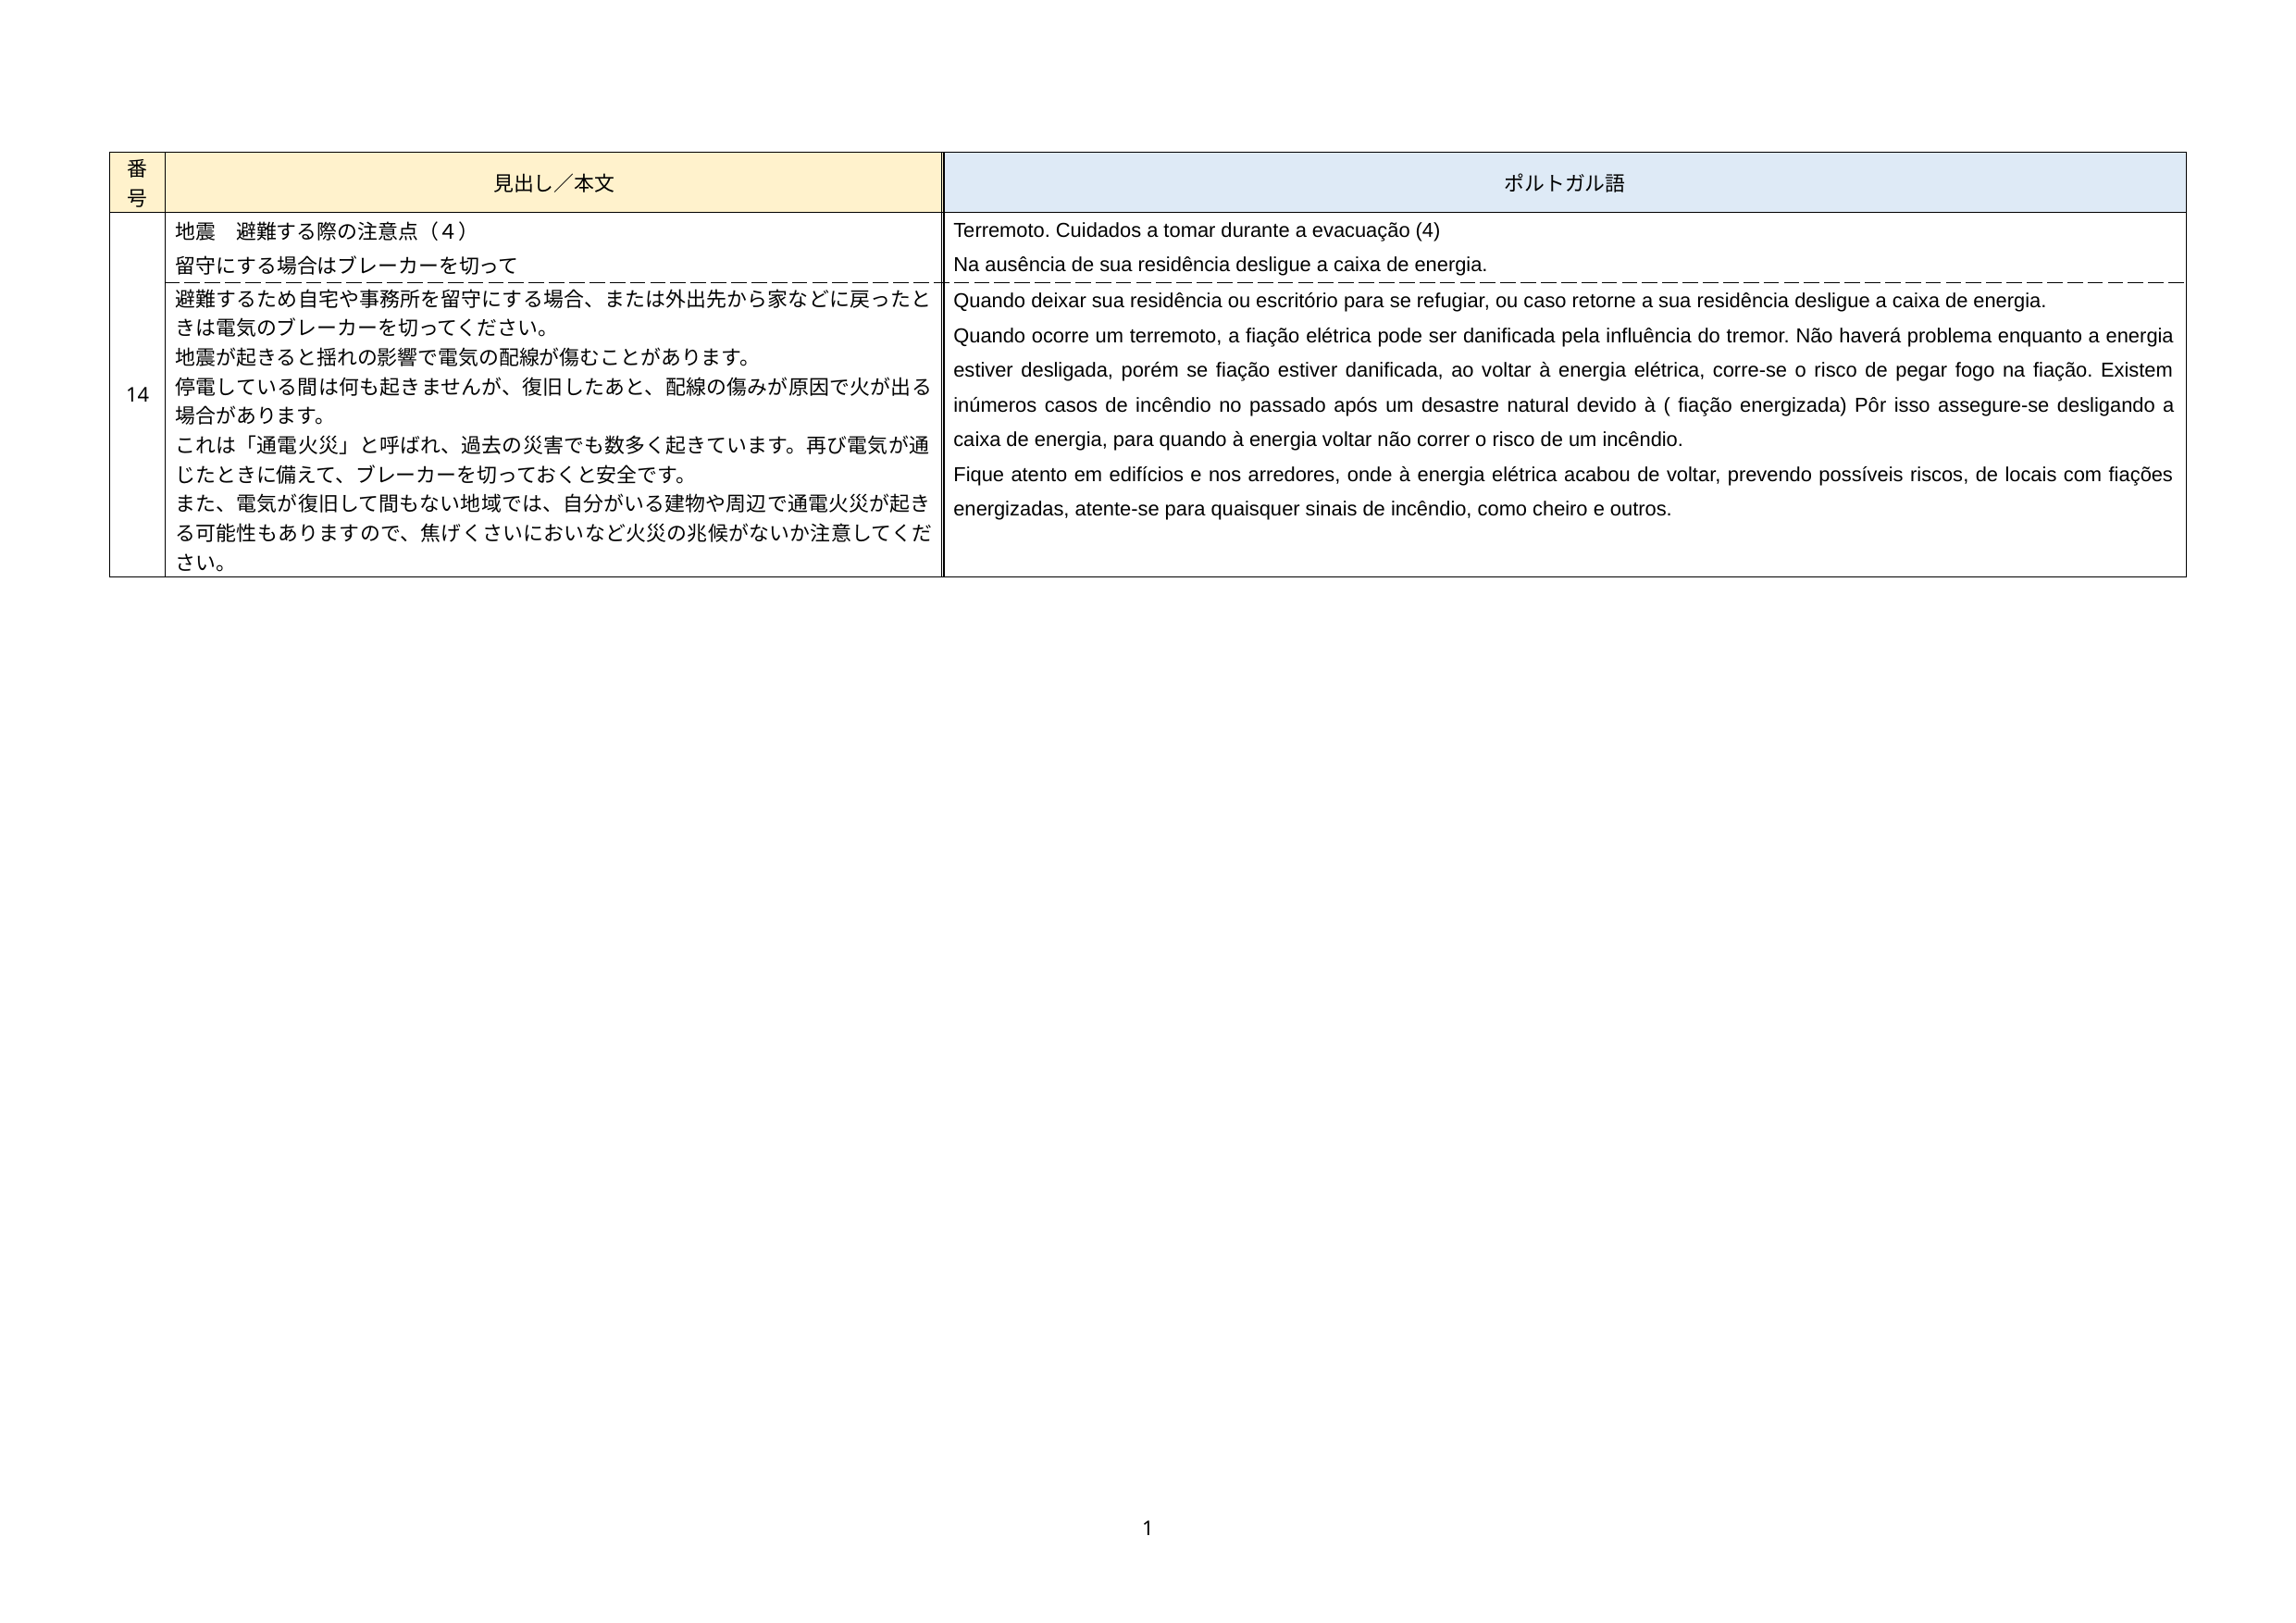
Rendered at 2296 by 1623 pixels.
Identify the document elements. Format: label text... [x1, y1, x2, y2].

table_cell 地震 避難する際の注意点（４） 留守にする場合はブレーカーを切って [166, 213, 941, 282]
table_header ポルトガル語 [945, 153, 2186, 212]
table_cell 14 [110, 213, 165, 576]
table_cell 避難するため自宅や事務所を留守にする場合、または外出先から家などに戻ったときは電気のブレーカーを切ってください。 地震が起きると揺れの影響で電気の配線が傷むことがあります。 停電している間は何も起きませんが、復旧したあと、配線の傷みが原因で火が出る場合があります。 これは「通電火災」と呼ばれ、過去の災害でも数多く起きています。再び電気が通じたときに備えて、ブレーカーを切っておくと安全です。 また、電気が復旧して間もない地域では、自分がいる建物や周辺で通電火災が起きる可能性もありますので、焦げくさいにおいなど火災の兆候がないか注意してください。 [166, 282, 941, 576]
table_cell Terremoto. Cuidados a tomar durante a evacuação (4) Na ausência de sua residência desligue a caixa de energia. [945, 213, 2186, 282]
table_cell Quando deixar sua residência ou escritório para se refugiar, ou caso retorne a sua residência desligue a caixa de energia. Quando ocorre um terremoto, a fiação elétrica pode ser danificada pela influência do tremor. Não haverá problema enquanto a energia estiver desligada, porém se fiação estiver danificada, ao voltar à energia elétrica, corre-se o risco de pegar fogo na fiação. Existem inúmeros casos de incêndio no passado após um desastre natural devido à ( fiação energizada) Pôr isso assegure-se desligando a caixa de energia, para quando à energia voltar não correr o risco de um incêndio. Fique atento em edifícios e nos arredores, onde à energia elétrica acabou de voltar, prevendo possíveis riscos, de locais com fiações energizadas, atente-se para quaisquer sinais de incêndio, como cheiro e outros. [945, 282, 2186, 576]
table_header 見出し／本文 [166, 153, 941, 212]
table_header 番号 [110, 153, 165, 212]
